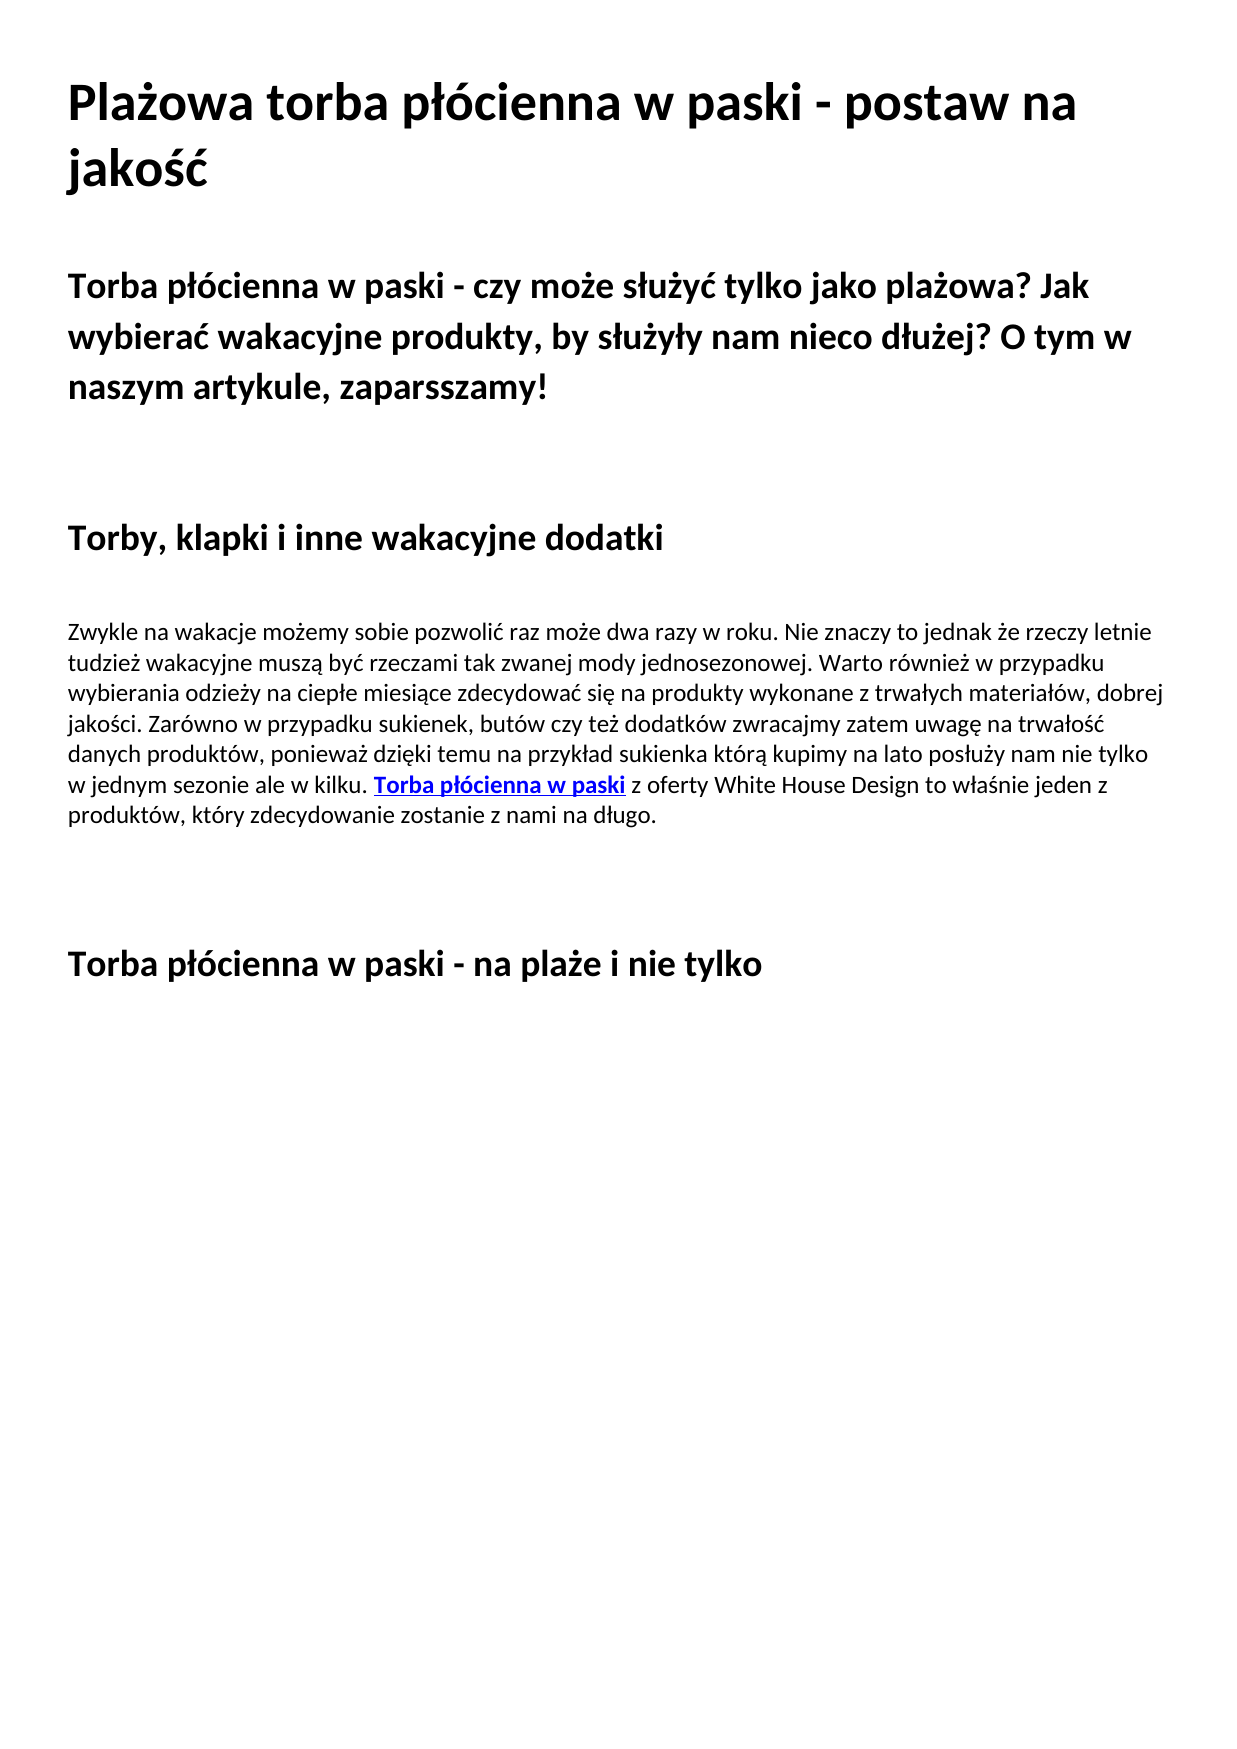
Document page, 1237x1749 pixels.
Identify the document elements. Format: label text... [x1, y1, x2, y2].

text Zwykle na wakacje możemy sobie pozwolić raz może dwa razy w roku. Nie znaczy to jednak że rzeczy letnie tudzież wakacyjne muszą być rzeczami tak zwanej mody jednosezonowej. Warto również w przypadku wybierania odzieży na ciepłe miesiące zdecydować się na produkty wykonane z trwałych materiałów, dobrej jakości. Zarówno w przypadku sukienek, butów czy też dodatków zwracajmy zatem uwagę na trwałość danych produktów, ponieważ dzięki temu na przykład sukienka którą kupimy na lato posłuży nam nie tylko w jednym sezonie ale w kilku. Torba płócienna w paski z oferty White House Design to właśnie jeden z produktów, który zdecydowanie zostanie z nami na długo. [68, 616, 1169, 830]
text Torba płócienna w paski - czy może służyć tylko jako plażowa? Jak wybierać wakacyjne produkty, by służyły nam nieco dłużej? O tym w naszym artykule, zaparsszamy! [68, 262, 1169, 409]
text Torby, klapki i inne wakacyjne dodatki [68, 514, 1169, 559]
text Plażowa torba płócienna w paski - postaw na jakość [68, 68, 1169, 200]
text Torba płócienna w paski - na plaże i nie tylko [68, 939, 1169, 985]
